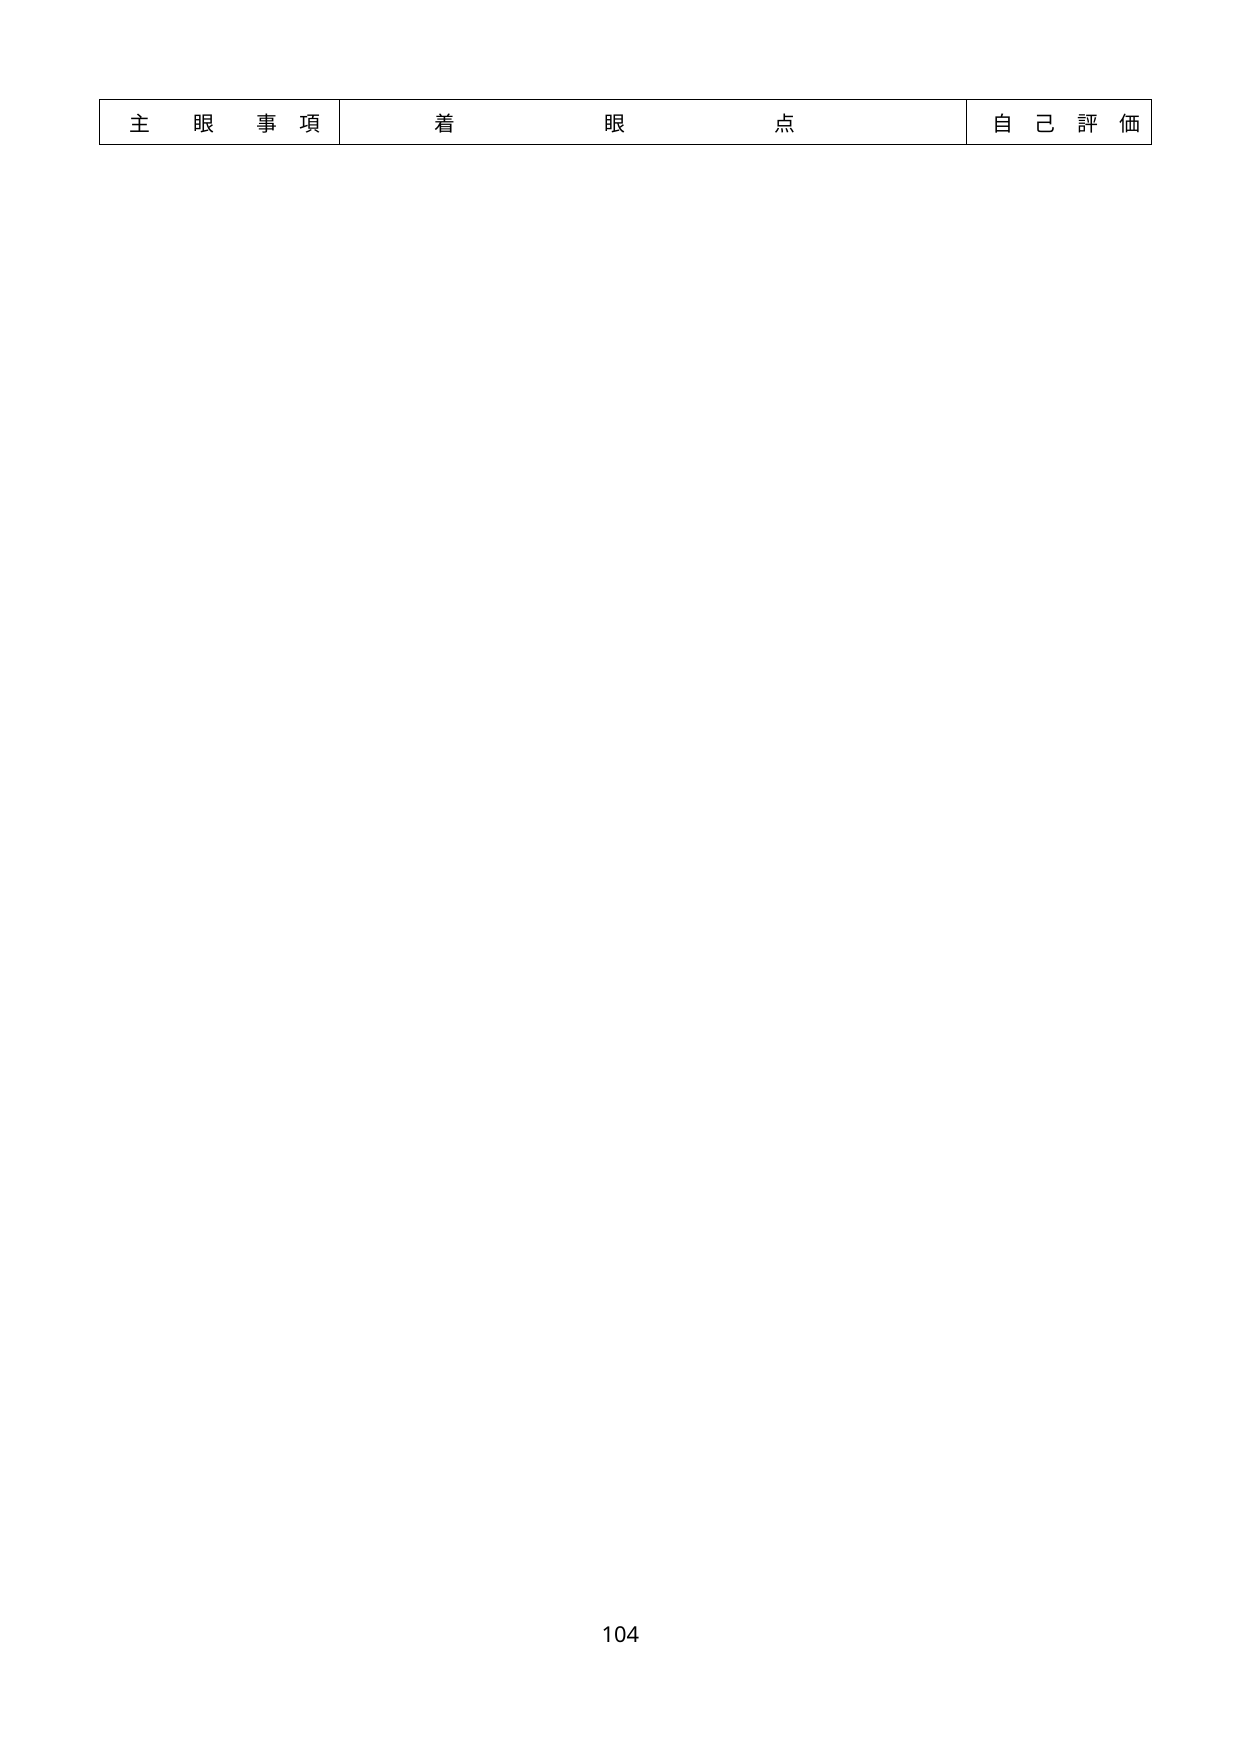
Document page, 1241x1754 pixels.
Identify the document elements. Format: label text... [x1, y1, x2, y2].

table_header 着 眼 点 [340, 100, 966, 144]
table_header 主 眼 事 項 [100, 100, 339, 144]
table_header 自 己 評 価 [967, 100, 1151, 144]
